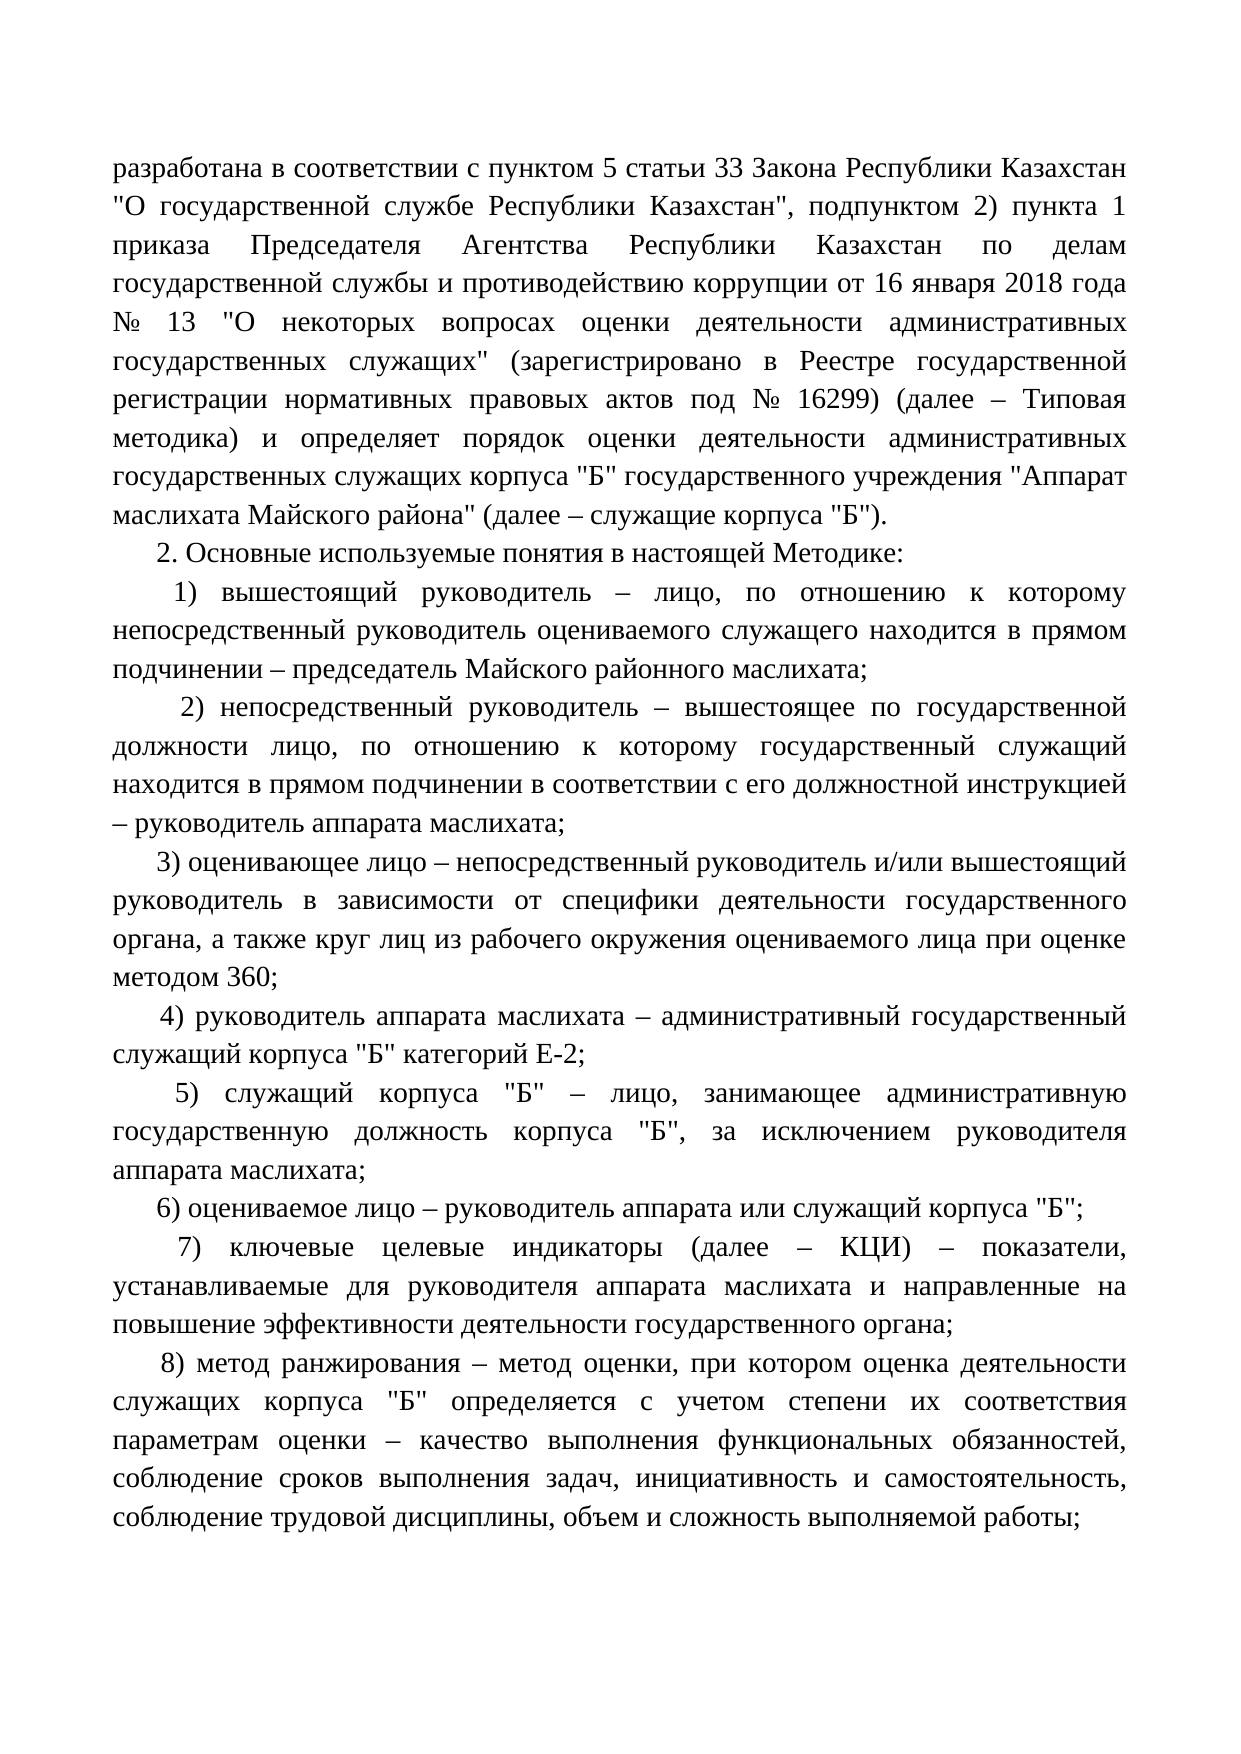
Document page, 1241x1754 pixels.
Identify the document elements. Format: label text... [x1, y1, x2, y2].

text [112, 150, 1128, 530]
text 3) оценивающее лицо – непосредственный руководитель и/или вышестоящий руководитель в зависимости от специфики деятельности государственного органа, а также круг лиц из рабочего окружения оцениваемого лица при оценке методом 360; [112, 844, 1128, 993]
text 5) служащий корпуса "Б" – лицо, занимающее административную государственную должность корпуса "Б", за исключением руководителя аппарата маслихата; [112, 1075, 1128, 1186]
text 2. Основные используемые понятия в настоящей Методике: [112, 535, 1128, 569]
text 4) руководитель аппарата маслихата – административный государственный служащий корпуса "Б" категорий Е-2; [112, 998, 1128, 1070]
text 2) непосредственный руководитель – вышестоящее по государственной должности лицо, по отношению к которому государственный служащий находится в прямом подчинении в соответствии с его должностной инструкцией – руководитель аппарата маслихата; [112, 689, 1128, 839]
text 1) вышестоящий руководитель – лицо, по отношению к которому непосредственный руководитель оцениваемого служащего находится в прямом подчинении – председатель Майского районного маслихата; [112, 574, 1128, 684]
text 7) ключевые целевые индикаторы (далее – КЦИ) – показатели, устанавливаемые для руководителя аппарата маслихата и направленные на повышение эффективности деятельности государственного органа; [112, 1229, 1128, 1340]
text 8) метод ранжирования – метод оценки, при котором оценка деятельности служащих корпуса "Б" определяется с учетом степени их соответствия параметрам оценки – качество выполнения функциональных обязанностей, соблюдение сроков выполнения задач, инициативность и самостоятельность, соблюдение трудовой дисциплины, объем и сложность выполняемой работы; [112, 1345, 1128, 1532]
text 6) оцениваемое лицо – руководитель аппарата или служащий корпуса "Б"; [112, 1191, 1128, 1224]
